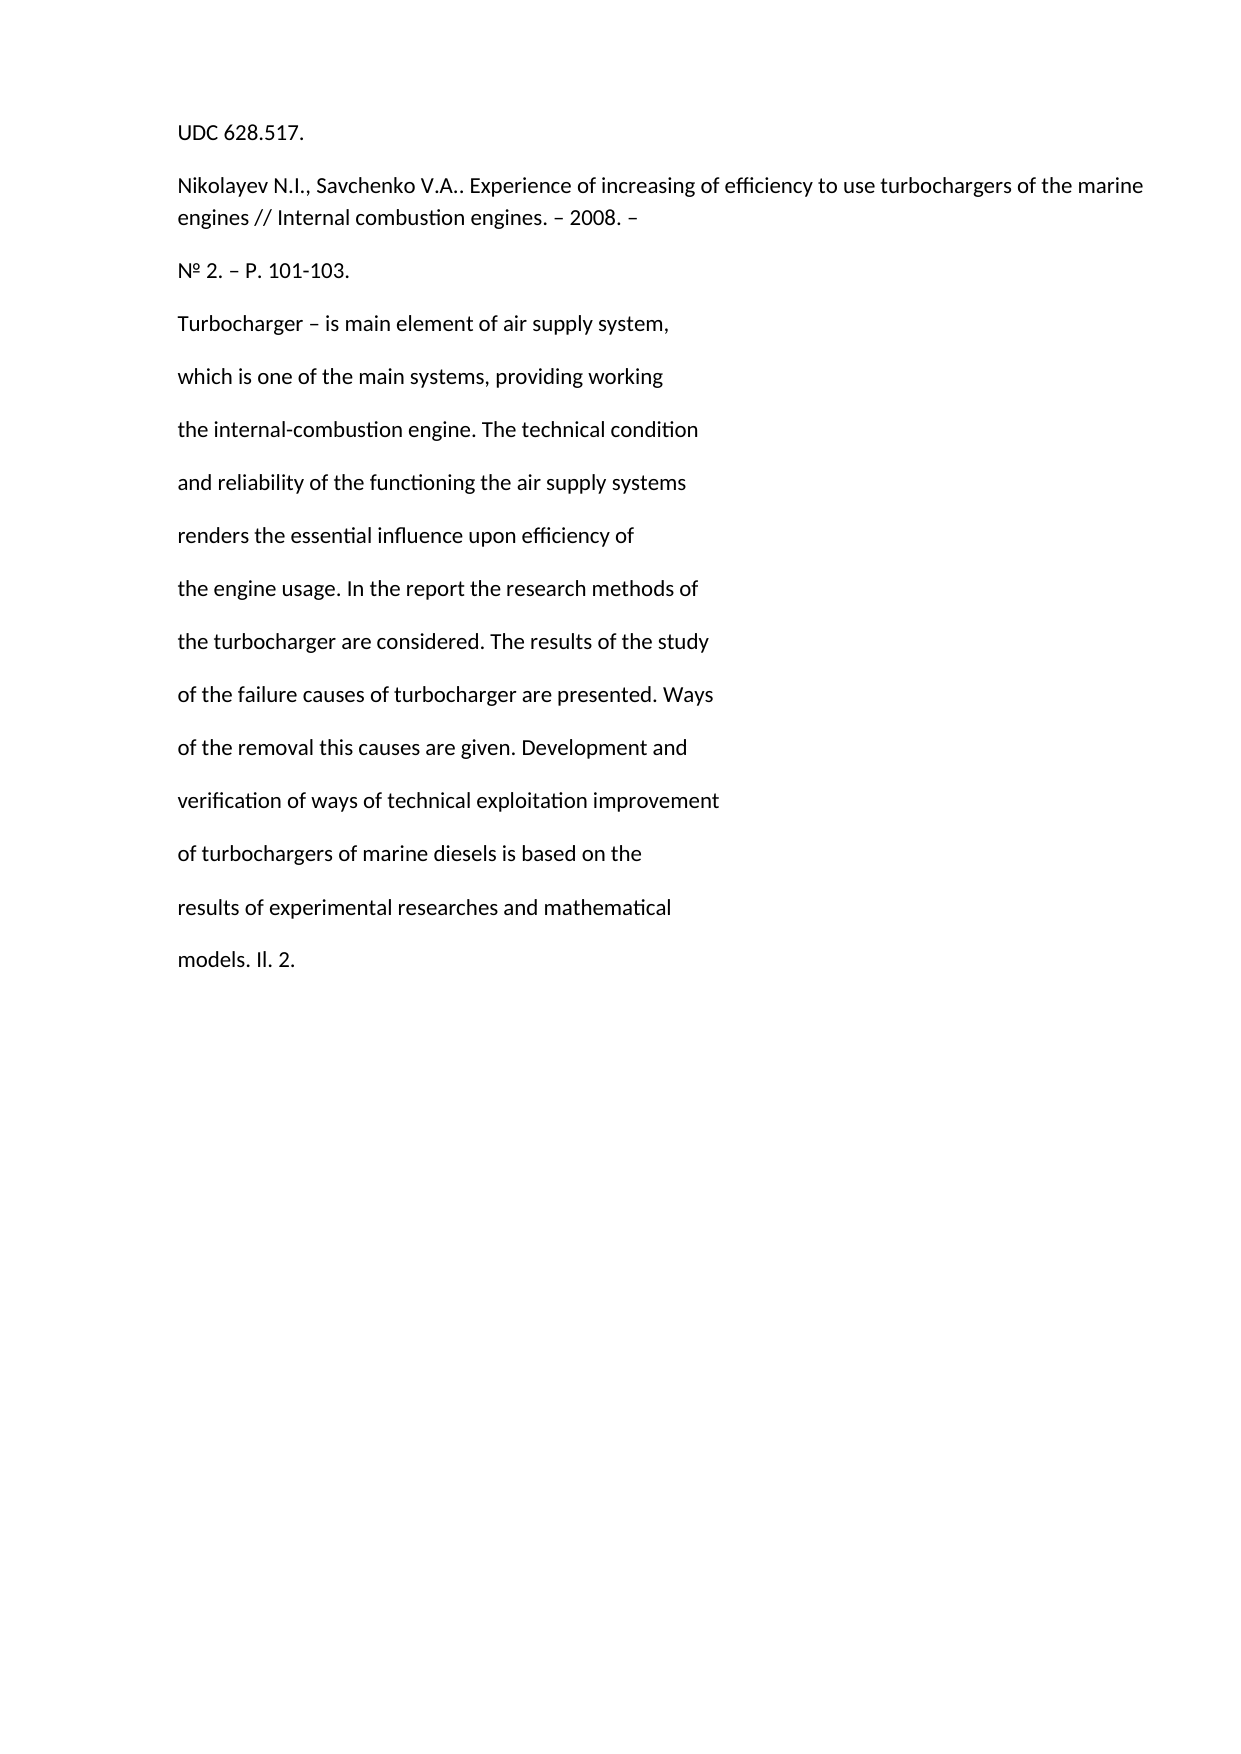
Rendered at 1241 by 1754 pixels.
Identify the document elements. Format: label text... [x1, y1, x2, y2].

text of the removal this causes are given. Development and [177, 733, 1152, 762]
text of the failure causes of turbocharger are presented. Ways [177, 681, 1152, 708]
text models. Il. 2. [177, 946, 1152, 974]
text № 2. – P. 101-103. [177, 256, 1152, 284]
text results of experimental researches and mathematical [177, 893, 1152, 921]
text verification of ways of technical exploitation improvement [177, 787, 1152, 814]
text the engine usage. In the report the research methods of [177, 574, 1152, 602]
text and reliability of the functioning the air supply systems [177, 468, 1152, 496]
text which is one of the main systems, providing working [177, 362, 1152, 390]
text renders the essential influence upon efficiency of [177, 521, 1152, 549]
text the internal-combustion engine. The technical condition [177, 415, 1152, 443]
text the turbocharger are considered. The results of the study [177, 627, 1152, 656]
text Nikolayev N.I., Savchenko V.A.. Experience of increasing of efficiency to use turbochargers of the marine engines // Internal combustion engines. – 2008. – [177, 171, 1152, 231]
text Turbocharger – is main element of air supply system, [177, 309, 1152, 337]
text of turbochargers of marine diesels is based on the [177, 839, 1152, 868]
text UDC 628.517. [177, 118, 1152, 146]
